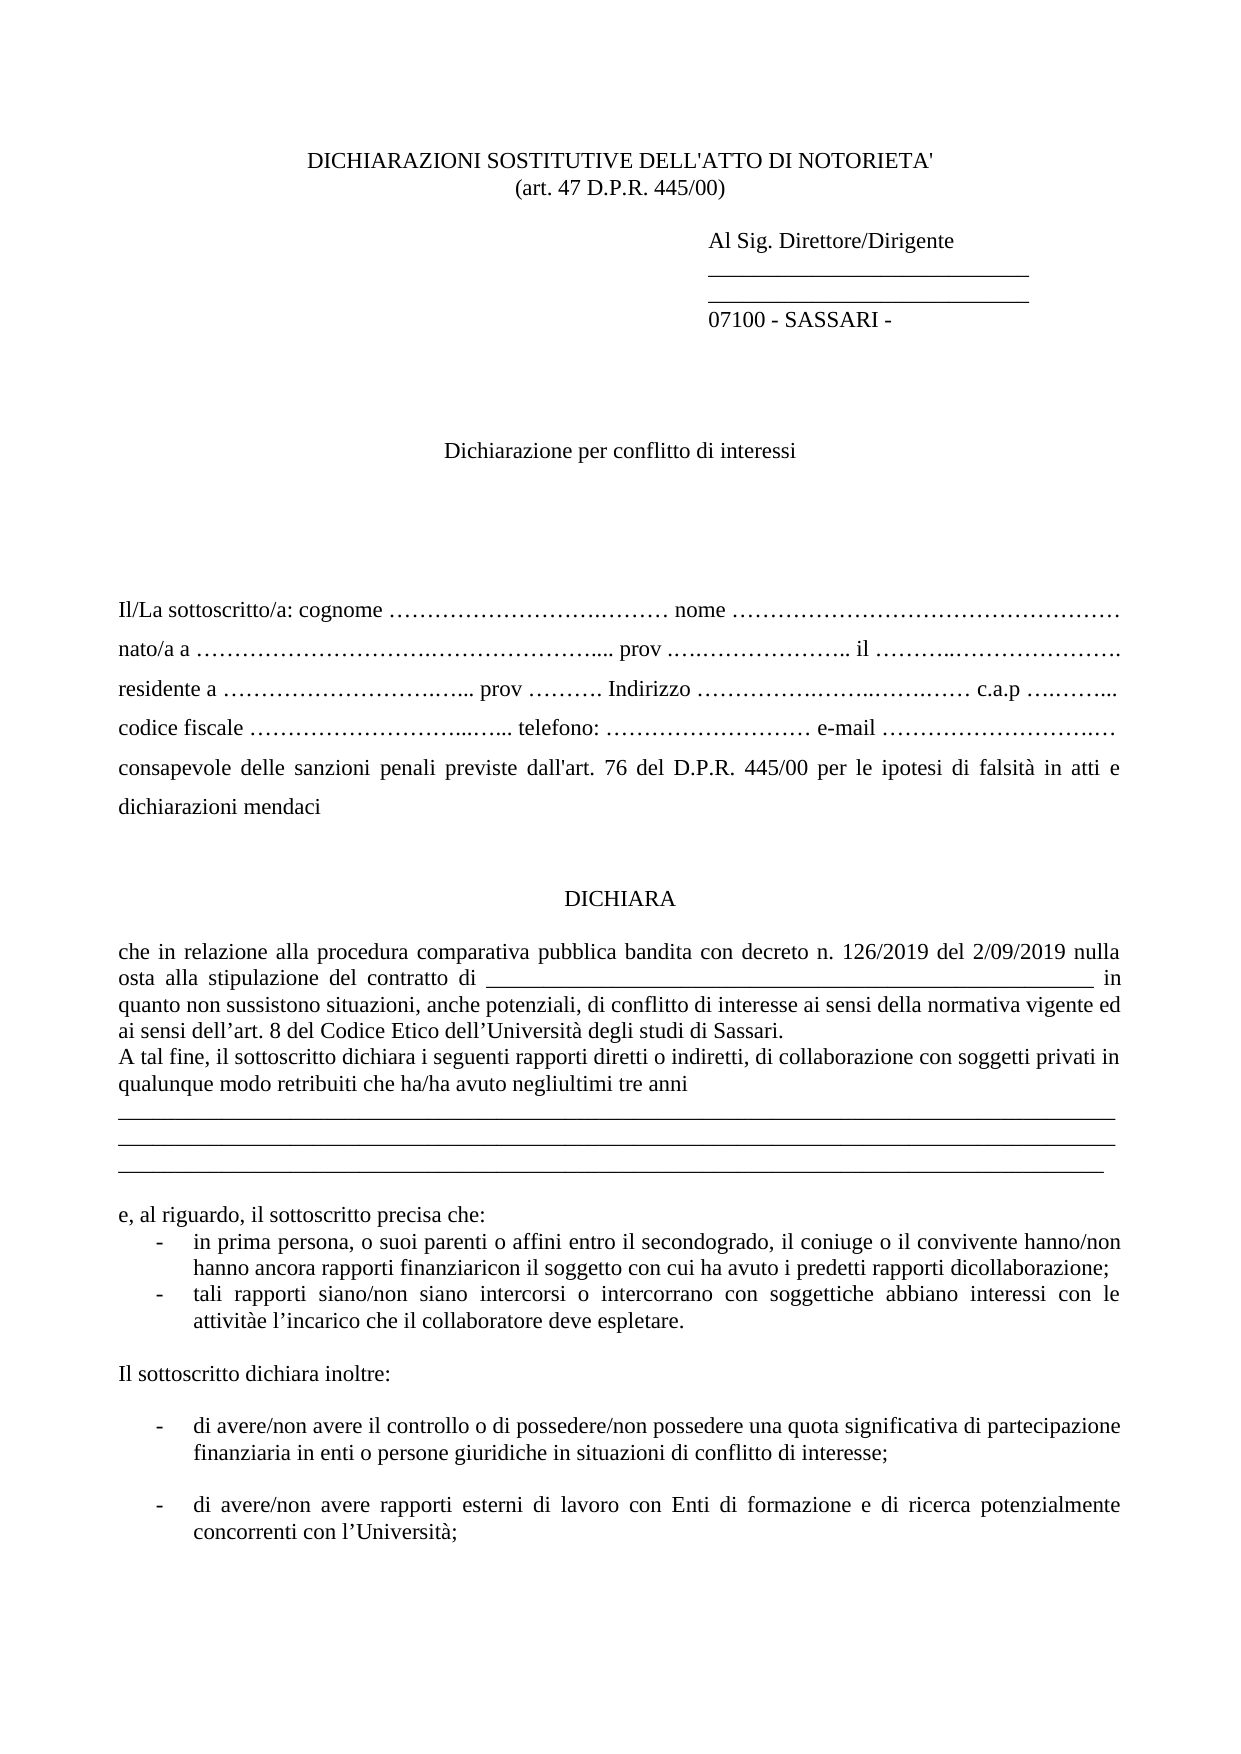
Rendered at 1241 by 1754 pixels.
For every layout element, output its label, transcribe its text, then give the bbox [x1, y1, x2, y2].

list in prima persona, o suoi parenti o affini entro il secondogrado, il coniuge o il convivente hanno/non hanno ancora rapporti finanziaricon il soggetto con cui ha avuto i predetti rapporti dicollaborazione; [156, 1228, 1122, 1281]
text codice fiscale ………………………...…... telefono: ……………………… e-mail ……………………….… [118, 714, 1122, 740]
text Il/La sottoscritto/a: cognome ……………………….……… nome …………………………………………… [118, 596, 1122, 622]
text (art. 47 D.P.R. 445/00) [118, 174, 1122, 200]
text Al Sig. Direttore/Dirigente [679, 227, 1122, 253]
text Il sottoscritto dichiara inoltre: [118, 1359, 1122, 1386]
text nato/a a ………………………….………………….... prov .….……………….. il ………..…………………. [118, 635, 1122, 661]
text che in relazione alla procedura comparativa pubblica bandita con decreto n. 126/2019 del 2/09/2019 nulla osta alla stipulazione del contratto di _____________________________________________________ in quanto non sussistono situazioni, anche potenziali, di conflitto di interesse ai sensi della normativa vigente ed ai sensi dell’art. 8 del Codice Etico dell’Università degli studi di Sassari. [118, 938, 1122, 1043]
list di avere/non avere rapporti esterni di lavoro con Enti di formazione e di ricerca potenzialmente concorrenti con l’Università; [156, 1491, 1122, 1544]
text ____________________________ [650, 253, 1122, 279]
text DICHIARA [118, 885, 1122, 912]
list tali rapporti siano/non siano intercorsi o intercorrano con soggettiche abbiano interessi con le attivitàe l’incarico che il collaboratore deve espletare. [156, 1281, 1122, 1333]
text consapevole delle sanzioni penali previste dall'art. 76 del D.P.R. 445/00 per le ipotesi di falsità in atti e dichiarazioni mendaci [118, 753, 1122, 819]
text DICHIARAZIONI SOSTITUTIVE DELL'ATTO DI NOTORIETA' [118, 148, 1122, 174]
text Dichiarazione per conflitto di interessi [118, 437, 1122, 464]
text ____________________________ [679, 279, 1122, 306]
text ____________________________________________________________________________________________________________________________________________________________________________________________________________________________________________________________________ [118, 1096, 1122, 1175]
text A tal fine, il sottoscritto dichiara i seguenti rapporti diretti o indiretti, di collaborazione con soggetti privati in qualunque modo retribuiti che ha/ha avuto negliultimi tre anni [118, 1043, 1122, 1096]
text e, al riguardo, il sottoscritto precisa che: [118, 1201, 1122, 1228]
text residente a ……………………….…... prov ………. Indirizzo …………….……..…….…… c.a.p ….……... [118, 674, 1122, 701]
list di avere/non avere il controllo o di possedere/non possedere una quota significativa di partecipazione finanziaria in enti o persone giuridiche in situazioni di conflitto di interesse; [156, 1412, 1122, 1465]
text 07100 - SASSARI - [650, 306, 1122, 332]
